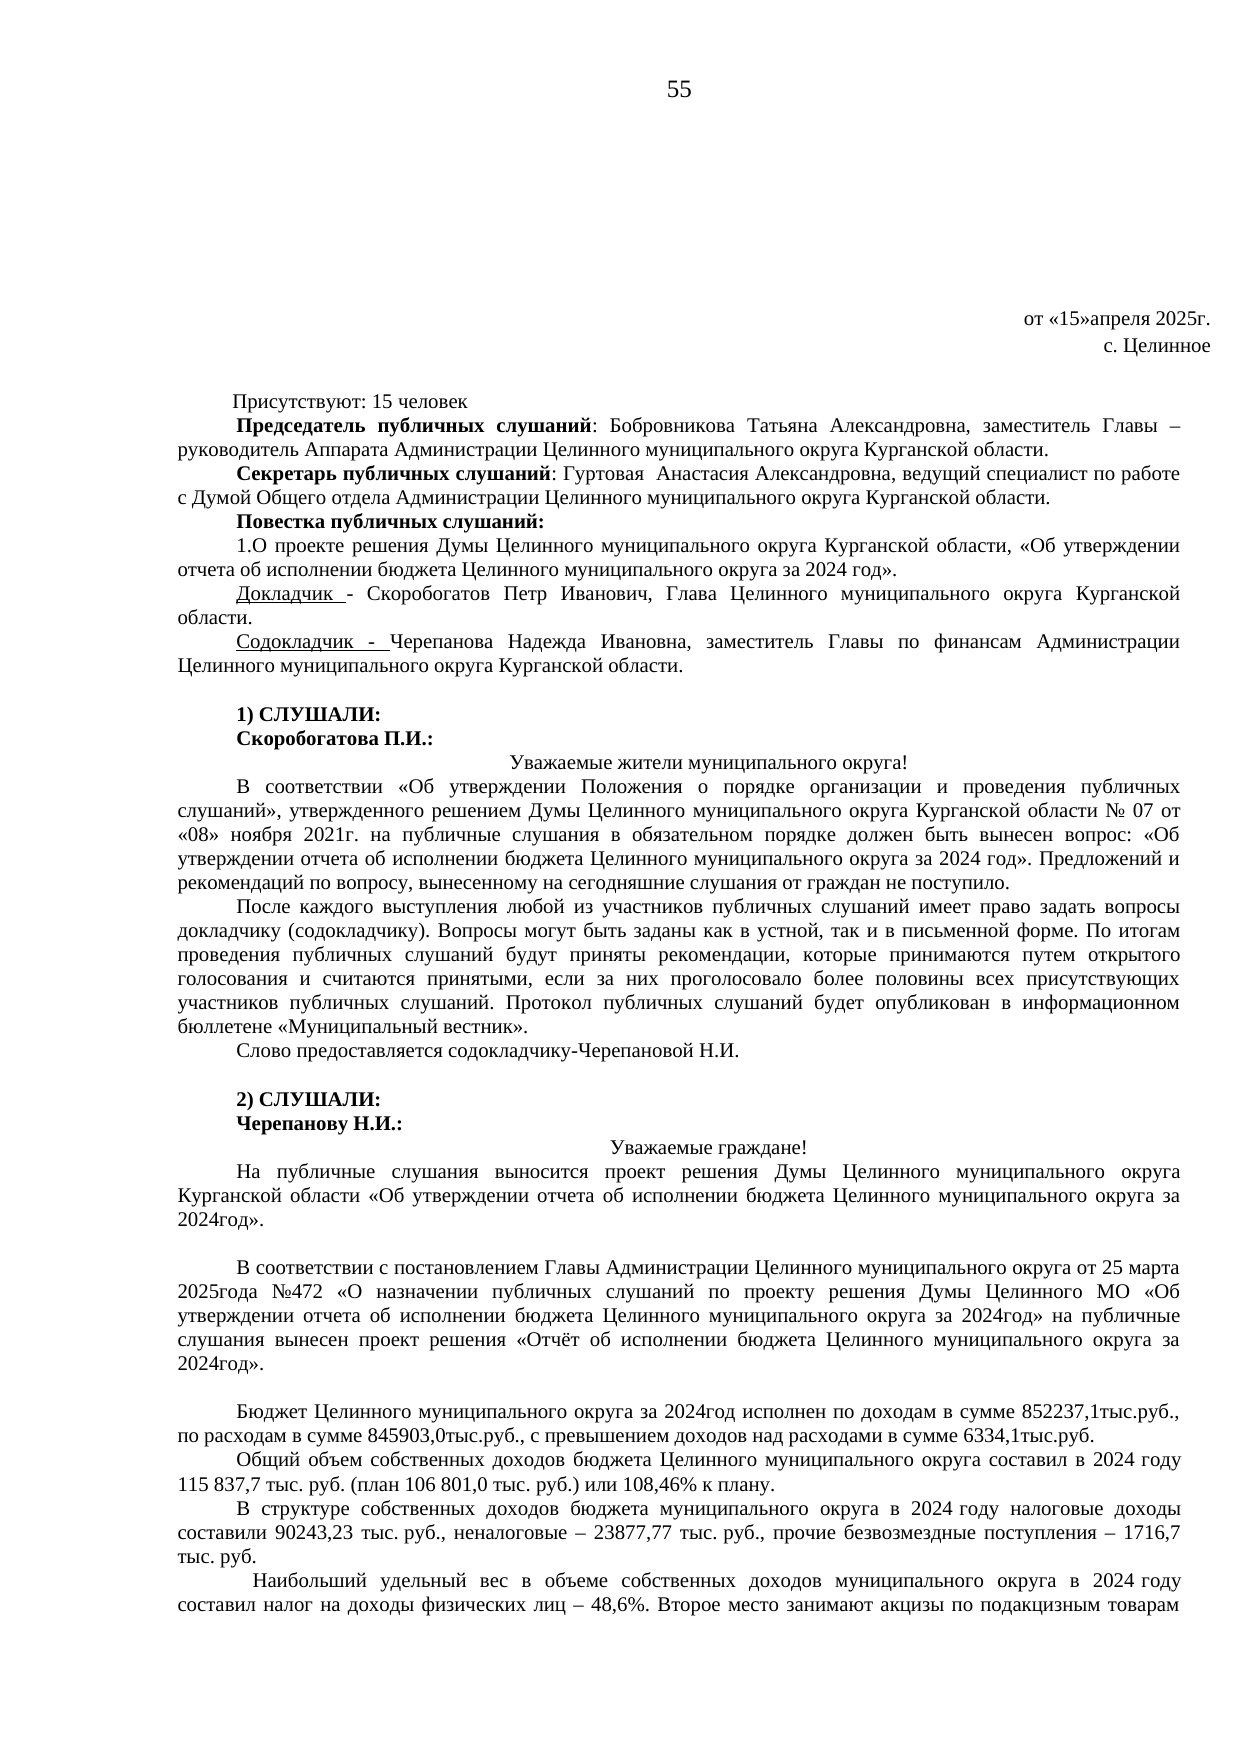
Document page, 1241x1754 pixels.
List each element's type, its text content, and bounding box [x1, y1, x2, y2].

text 2) СЛУШАЛИ: [177, 1086, 1181, 1111]
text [177, 1568, 1181, 1616]
text В соответствии с постановлением Главы Администрации Целинного муниципального округа от 25 марта 2025года №472 «О назначении публичных слушаний по проекту решения Думы Целинного МО «Об утверждении отчета об исполнении бюджета Целинного муниципального округа за 2024год» на публичные слушания вынесен проект решения «Отчёт об исполнении бюджета Целинного муниципального округа за 2024год». [177, 1255, 1181, 1375]
text 1.О проекте решения Думы Целинного муниципального округа Курганской области, «Об утверждении отчета об исполнении бюджета Целинного муниципального округа за 2024 год». [177, 533, 1181, 581]
text Уважаемые граждане! [177, 1134, 1181, 1159]
text 1) СЛУШАЛИ: [177, 701, 1181, 726]
text Секретарь публичных слушаний: Гуртовая Анастасия Александровна, ведущий специалист по работе с Думой Общего отдела Администрации Целинного муниципального округа Курганской области. [177, 461, 1181, 509]
text Общий объем собственных доходов бюджета Целинного муниципального округа составил в 2024 году 115 837,7 тыс. руб. (план 106 801,0 тыс. руб.) или 108,46% к плану. [177, 1447, 1181, 1496]
text В структуре собственных доходов бюджета муниципального округа в 2024 году налоговые доходы составили 90243,23 тыс. руб., неналоговые – 23877,77 тыс. руб., прочие безвозмездные поступления – 1716,7 тыс. руб. [177, 1496, 1181, 1568]
text Уважаемые жители муниципального округа! [177, 749, 1181, 774]
text Скоробогатова П.И.: [177, 726, 1181, 749]
text Бюджет Целинного муниципального округа за 2024год исполнен по доходам в сумме 852237,1тыс.руб., по расходам в сумме 845903,0тыс.руб., с превышением доходов над расходами в сумме 6334,1тыс.руб. [177, 1399, 1181, 1447]
text Председатель публичных слушаний: Бобровникова Татьяна Александровна, заместитель Главы – руководитель Аппарата Администрации Целинного муниципального округа Курганской области. [177, 413, 1181, 461]
text Присутствуют: 15 человек [177, 389, 1181, 413]
text с. Целинное [118, 333, 1211, 357]
text В соответствии «Об утверждении Положения о порядке организации и проведения публичных слушаний», утвержденного решением Думы Целинного муниципального округа Курганской области № 07 от «08» ноября 2021г. на публичные слушания в обязательном порядке должен быть вынесен вопрос: «Об утверждении отчета об исполнении бюджета Целинного муниципального округа за 2024 год». Предложений и рекомендаций по вопросу, вынесенному на сегодняшние слушания от граждан не поступило. [177, 774, 1181, 894]
text После каждого выступления любой из участников публичных слушаний имеет право задать вопросы докладчику (содокладчику). Вопросы могут быть заданы как в устной, так и в письменной форме. По итогам проведения публичных слушаний будут приняты рекомендации, которые принимаются путем открытого голосования и считаются принятыми, если за них проголосовало более половины всех присутствующих участников публичных слушаний. Протокол публичных слушаний будет опубликован в информационном бюллетене «Муниципальный вестник». [177, 894, 1181, 1038]
text Содокладчик - Черепанова Надежда Ивановна, заместитель Главы по финансам Администрации Целинного муниципального округа Курганской области. [177, 629, 1181, 677]
text На публичные слушания выносится проект решения Думы Целинного муниципального округа Курганской области «Об утверждении отчета об исполнении бюджета Целинного муниципального округа за 2024год». [177, 1159, 1181, 1231]
text от «15»апреля 2025г. [118, 306, 1211, 330]
text Слово предоставляется содокладчику-Черепановой Н.И. [177, 1038, 1181, 1062]
text Докладчик - Скоробогатов Петр Иванович, Глава Целинного муниципального округа Курганской области. [177, 581, 1181, 629]
text Повестка публичных слушаний: [177, 509, 1181, 533]
text Черепанову Н.И.: [177, 1111, 1181, 1134]
